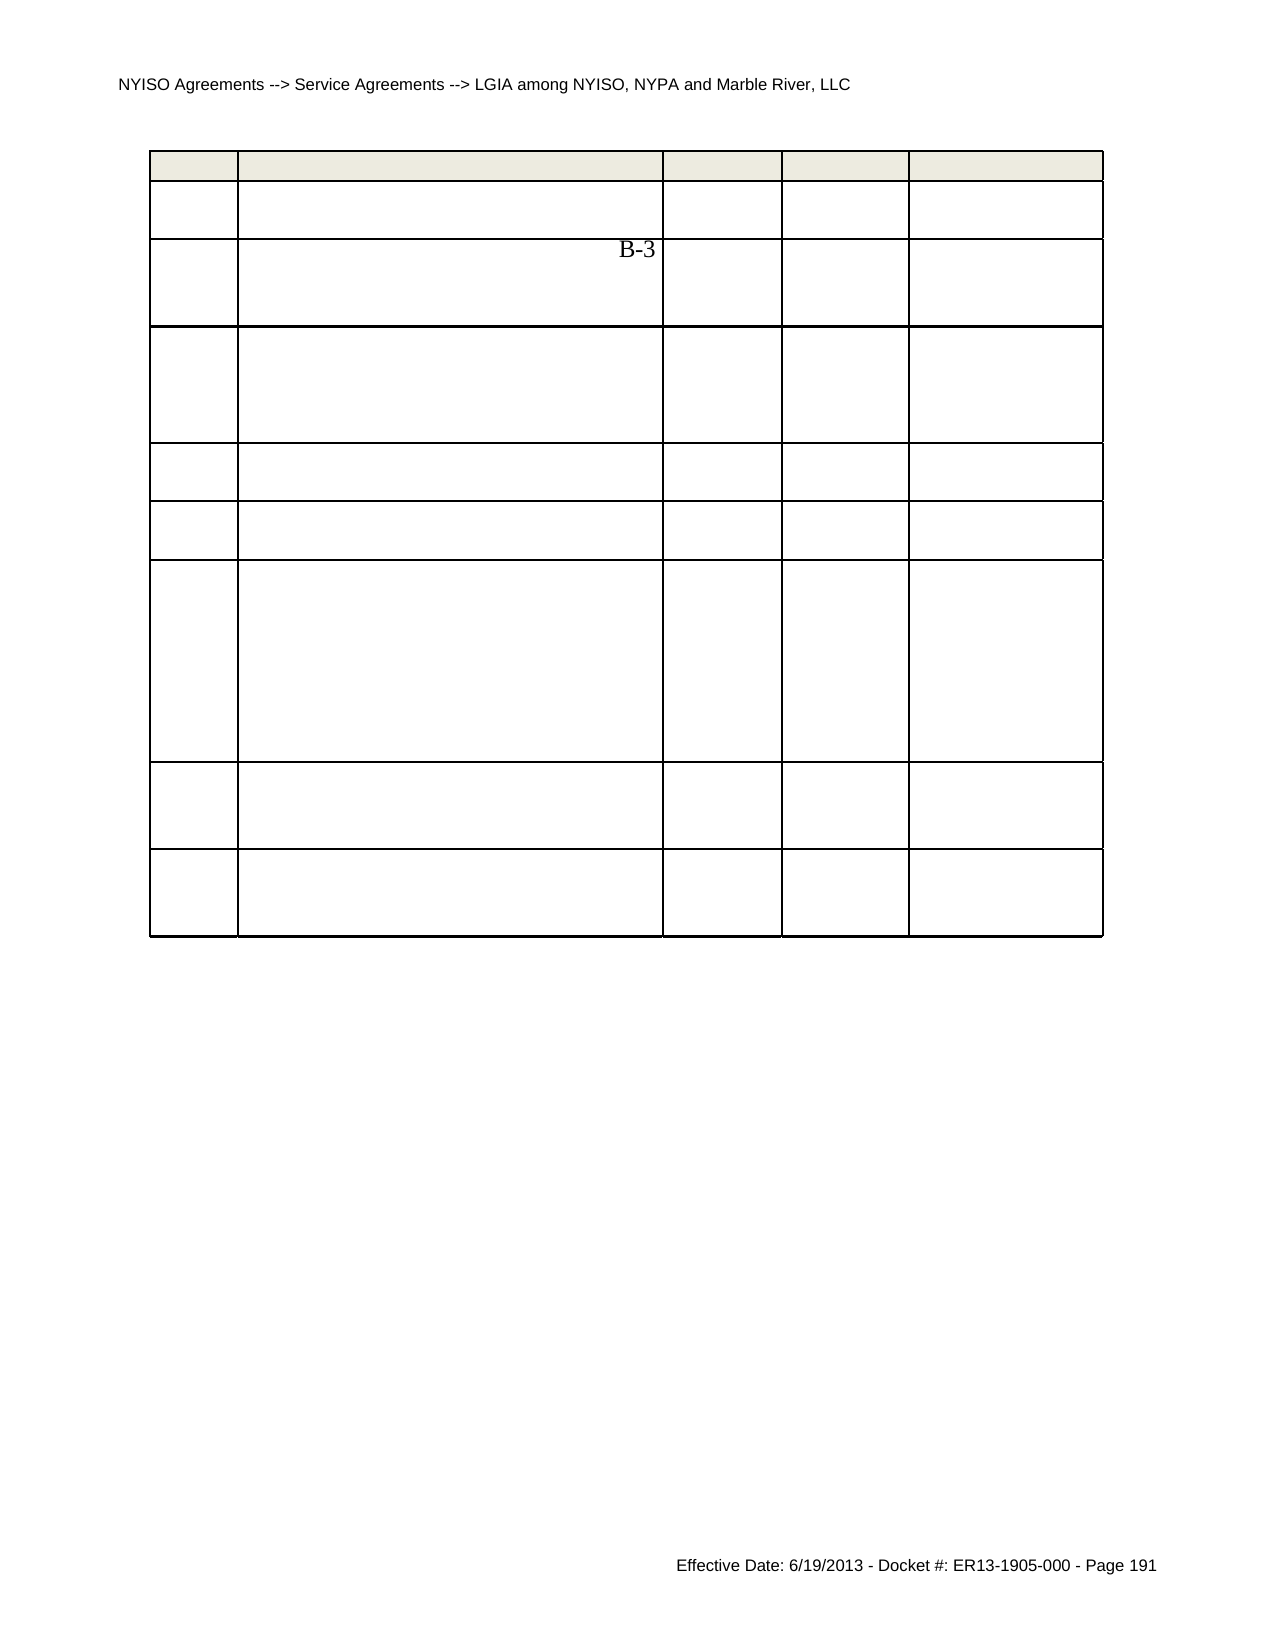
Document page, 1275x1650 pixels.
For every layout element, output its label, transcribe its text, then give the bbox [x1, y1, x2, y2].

text B-3 [619, 234, 1275, 263]
